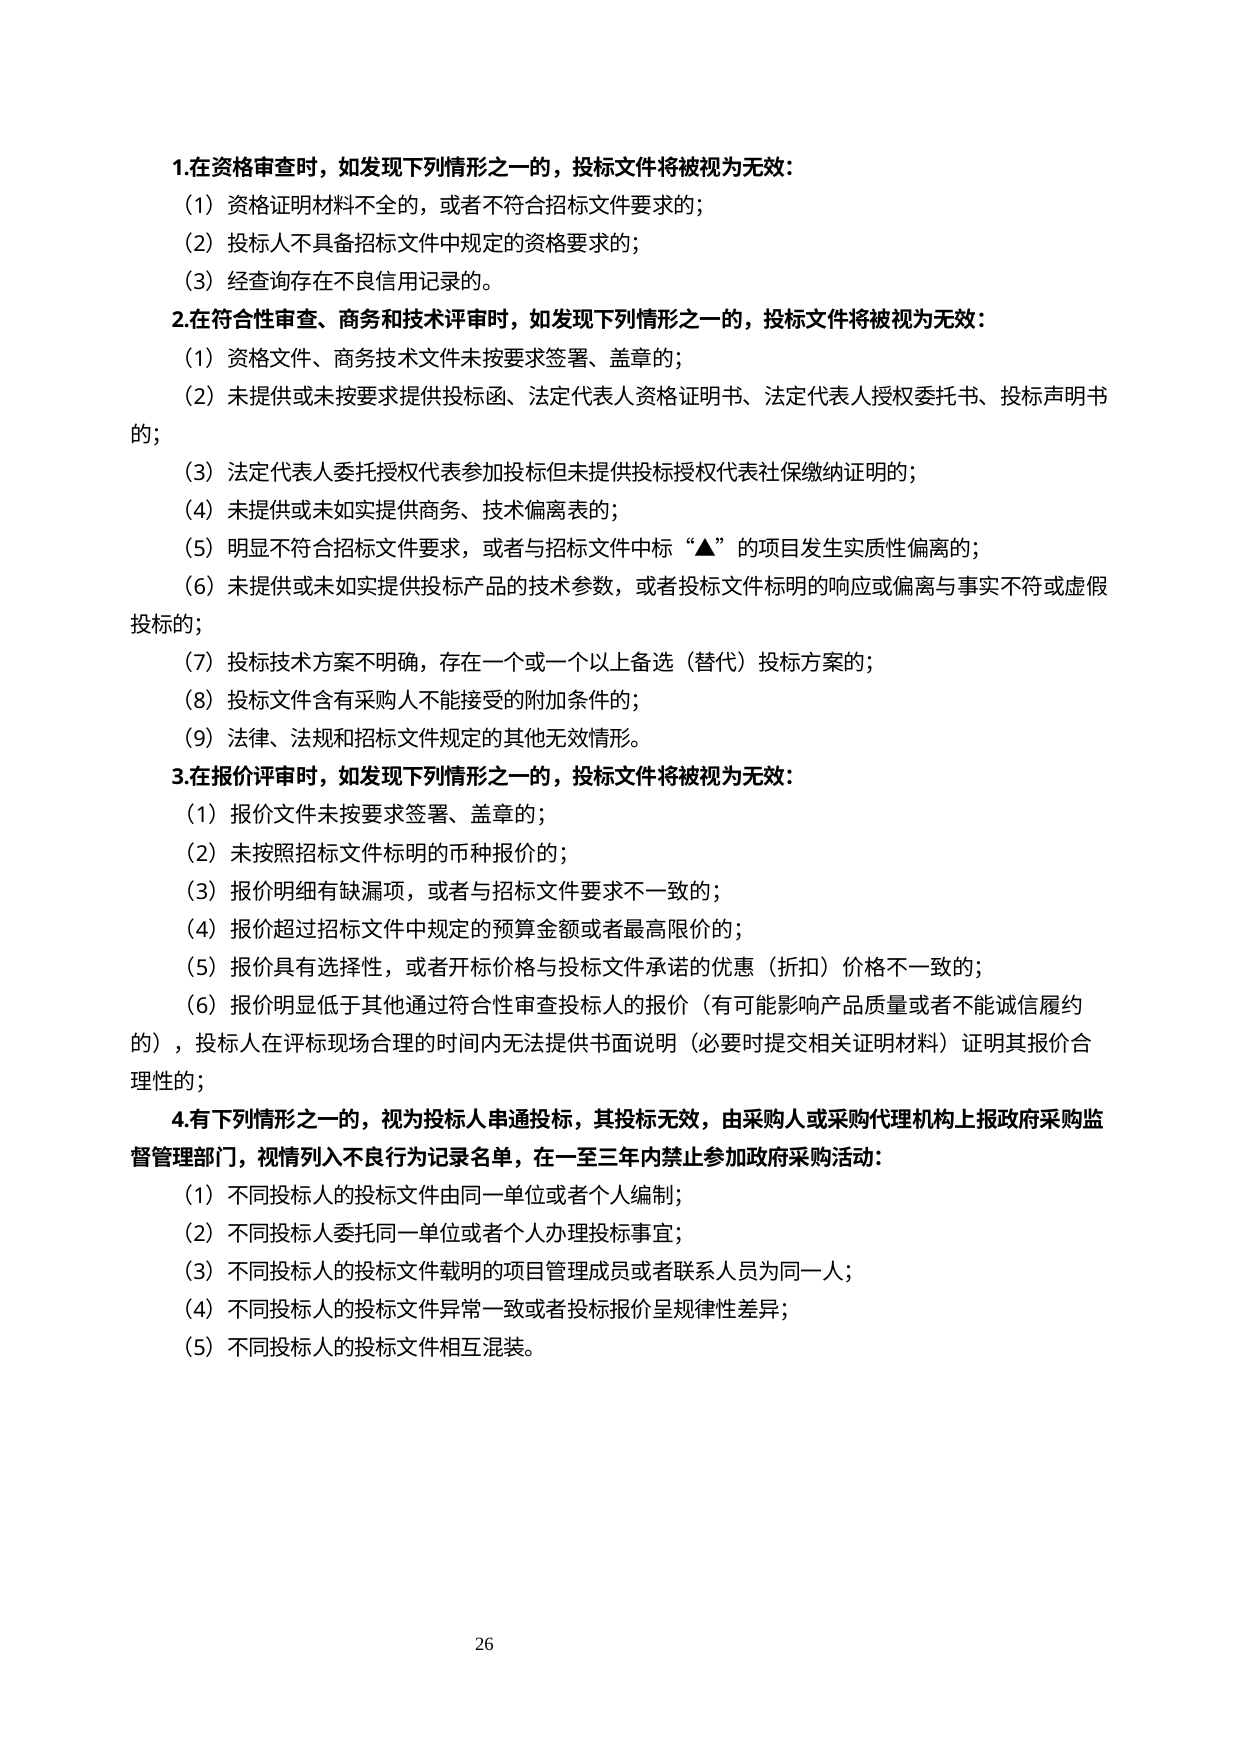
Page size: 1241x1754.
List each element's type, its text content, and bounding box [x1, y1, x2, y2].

text （7）投标技术方案不明确，存在一个或一个以上备选（替代）投标方案的； [130, 645, 1110, 677]
text （3）不同投标人的投标文件载明的项目管理成员或者联系人员为同一人； [130, 1254, 1110, 1286]
text （2）不同投标人委托同一单位或者个人办理投标事宜； [130, 1216, 1110, 1248]
text （5）报价具有选择性，或者开标价格与投标文件承诺的优惠（折扣）价格不一致的； [130, 950, 1110, 982]
text （9）法律、法规和招标文件规定的其他无效情形。 [130, 721, 1110, 753]
text 1.在资格审查时，如发现下列情形之一的，投标文件将被视为无效： [130, 150, 1110, 182]
text （3）法定代表人委托授权代表参加投标但未提供投标授权代表社保缴纳证明的； [130, 455, 1110, 486]
text 4.有下列情形之一的，视为投标人串通投标，其投标无效，由采购人或采购代理机构上报政府采购监督管理部门，视情列入不良行为记录名单，在一至三年内禁止参加政府采购活动： [130, 1102, 1110, 1172]
text （3）报价明细有缺漏项，或者与招标文件要求不一致的； [130, 874, 1110, 906]
text （4）未提供或未如实提供商务、技术偏离表的； [130, 493, 1110, 524]
text 2.在符合性审查、商务和技术评审时，如发现下列情形之一的，投标文件将被视为无效： [130, 302, 1110, 334]
text （4）报价超过招标文件中规定的预算金额或者最高限价的； [130, 912, 1110, 944]
text （2）未按照招标文件标明的币种报价的； [130, 836, 1110, 867]
text （1）报价文件未按要求签署、盖章的； [130, 797, 1110, 829]
text （2）未提供或未按要求提供投标函、法定代表人资格证明书、法定代表人授权委托书、投标声明书的； [130, 379, 1110, 448]
text （1）不同投标人的投标文件由同一单位或者个人编制； [130, 1178, 1110, 1210]
text （1）资格证明材料不全的，或者不符合招标文件要求的； [130, 188, 1110, 220]
text （3）经查询存在不良信用记录的。 [130, 264, 1110, 296]
text （8）投标文件含有采购人不能接受的附加条件的； [130, 683, 1110, 715]
text （2）投标人不具备招标文件中规定的资格要求的； [130, 226, 1110, 258]
text （4）不同投标人的投标文件异常一致或者投标报价呈规律性差异； [130, 1292, 1110, 1324]
text （6）未提供或未如实提供投标产品的技术参数，或者投标文件标明的响应或偏离与事实不符或虚假投标的； [130, 569, 1110, 639]
text （6）报价明显低于其他通过符合性审查投标人的报价（有可能影响产品质量或者不能诚信履约的），投标人在评标现场合理的时间内无法提供书面说明（必要时提交相关证明材料）证明其报价合理性的； [130, 988, 1110, 1096]
text （1）资格文件、商务技术文件未按要求签署、盖章的； [130, 341, 1110, 372]
text 3.在报价评审时，如发现下列情形之一的，投标文件将被视为无效： [130, 759, 1110, 791]
text （5）不同投标人的投标文件相互混装。 [130, 1330, 1110, 1362]
text （5）明显不符合招标文件要求，或者与招标文件中标“▲”的项目发生实质性偏离的； [130, 531, 1110, 563]
